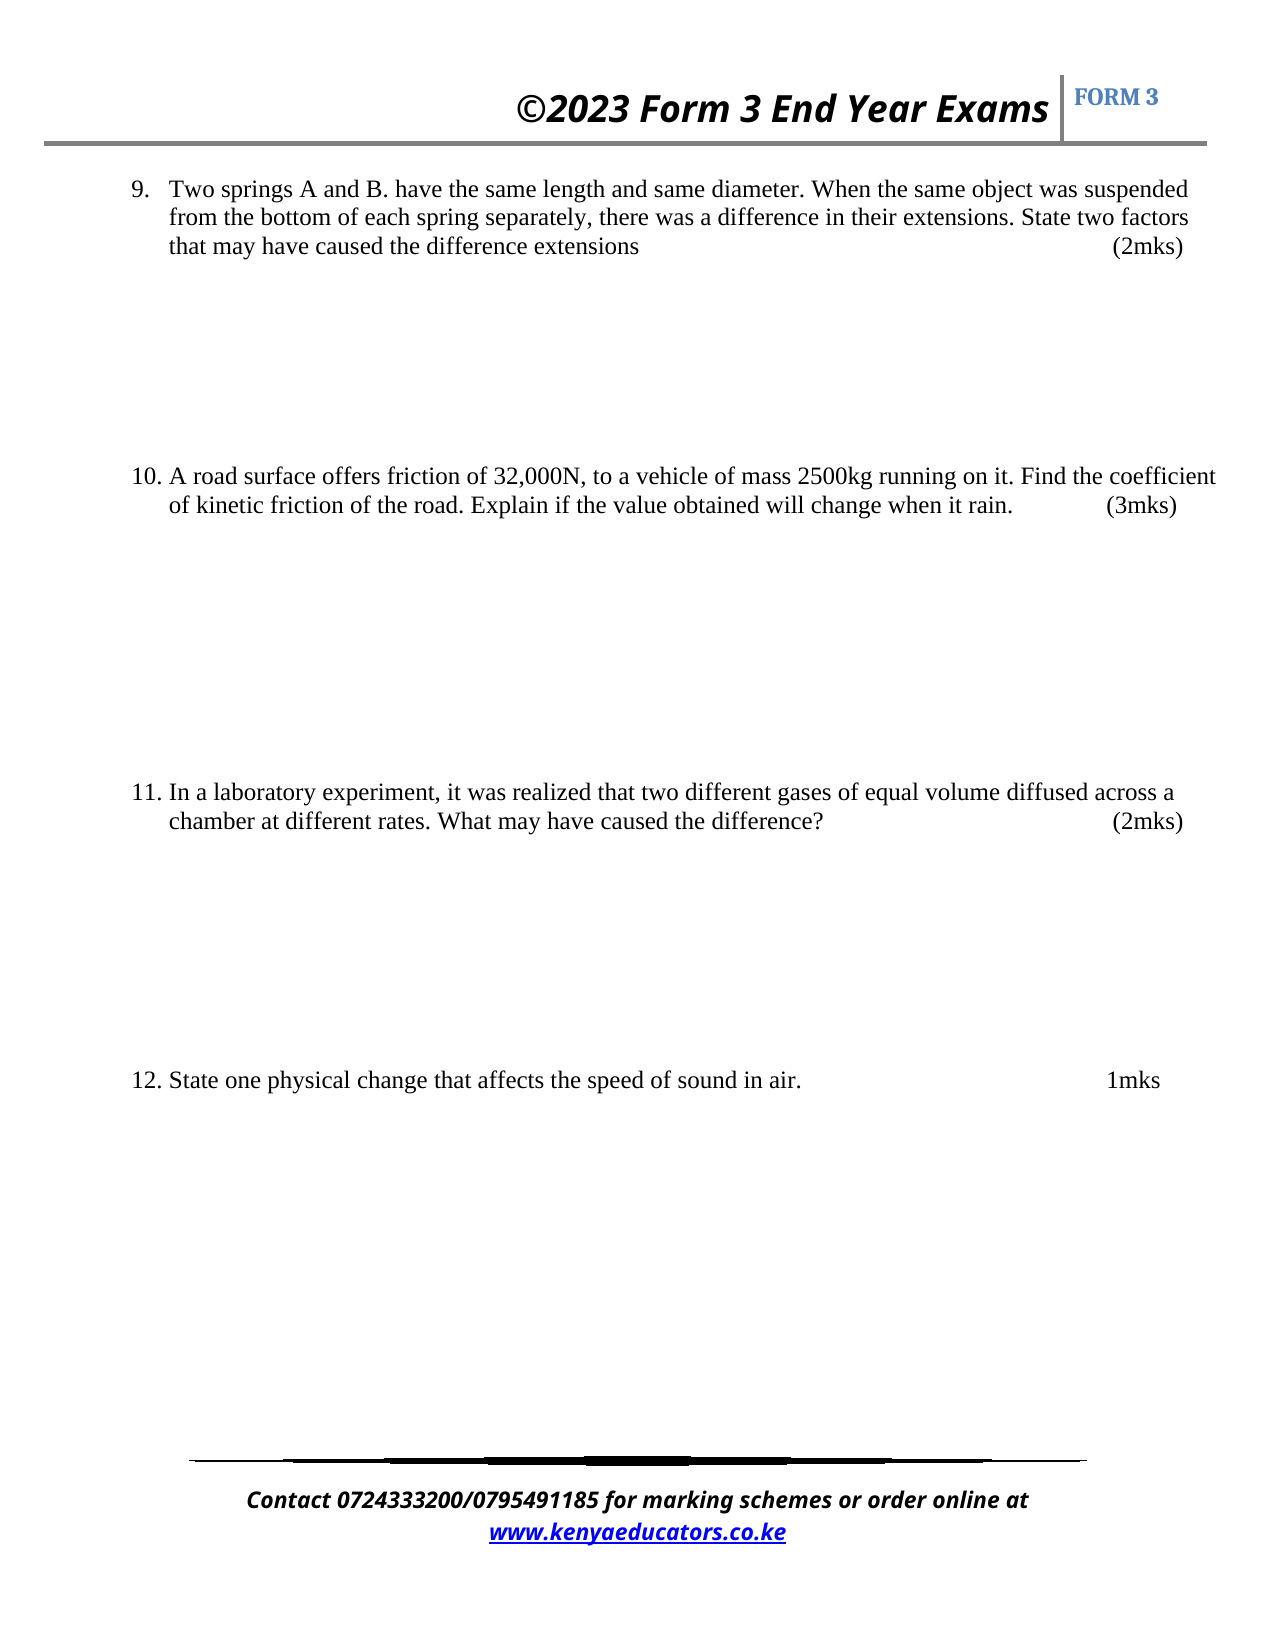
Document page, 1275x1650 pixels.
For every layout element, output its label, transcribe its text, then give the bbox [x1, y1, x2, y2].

list Two springs A and B. have the same length and same diameter. When the same object was suspended from the bottom of each spring separately, there was a difference in their extensions. State two factors that may have caused the difference extensions (2mks) [131, 174, 1219, 260]
list State one physical change that affects the speed of sound in air. 1mks [131, 1065, 1219, 1094]
list In a laboratory experiment, it was realized that two different gases of equal volume diffused across a chamber at different rates. What may have caused the difference? (2mks) [131, 777, 1219, 835]
list A road surface offers friction of 32,000N, to a vehicle of mass 2500kg running on it. Find the coefficient of kinetic friction of the road. Explain if the value obtained will change when it rain. (3mks) [131, 461, 1219, 519]
